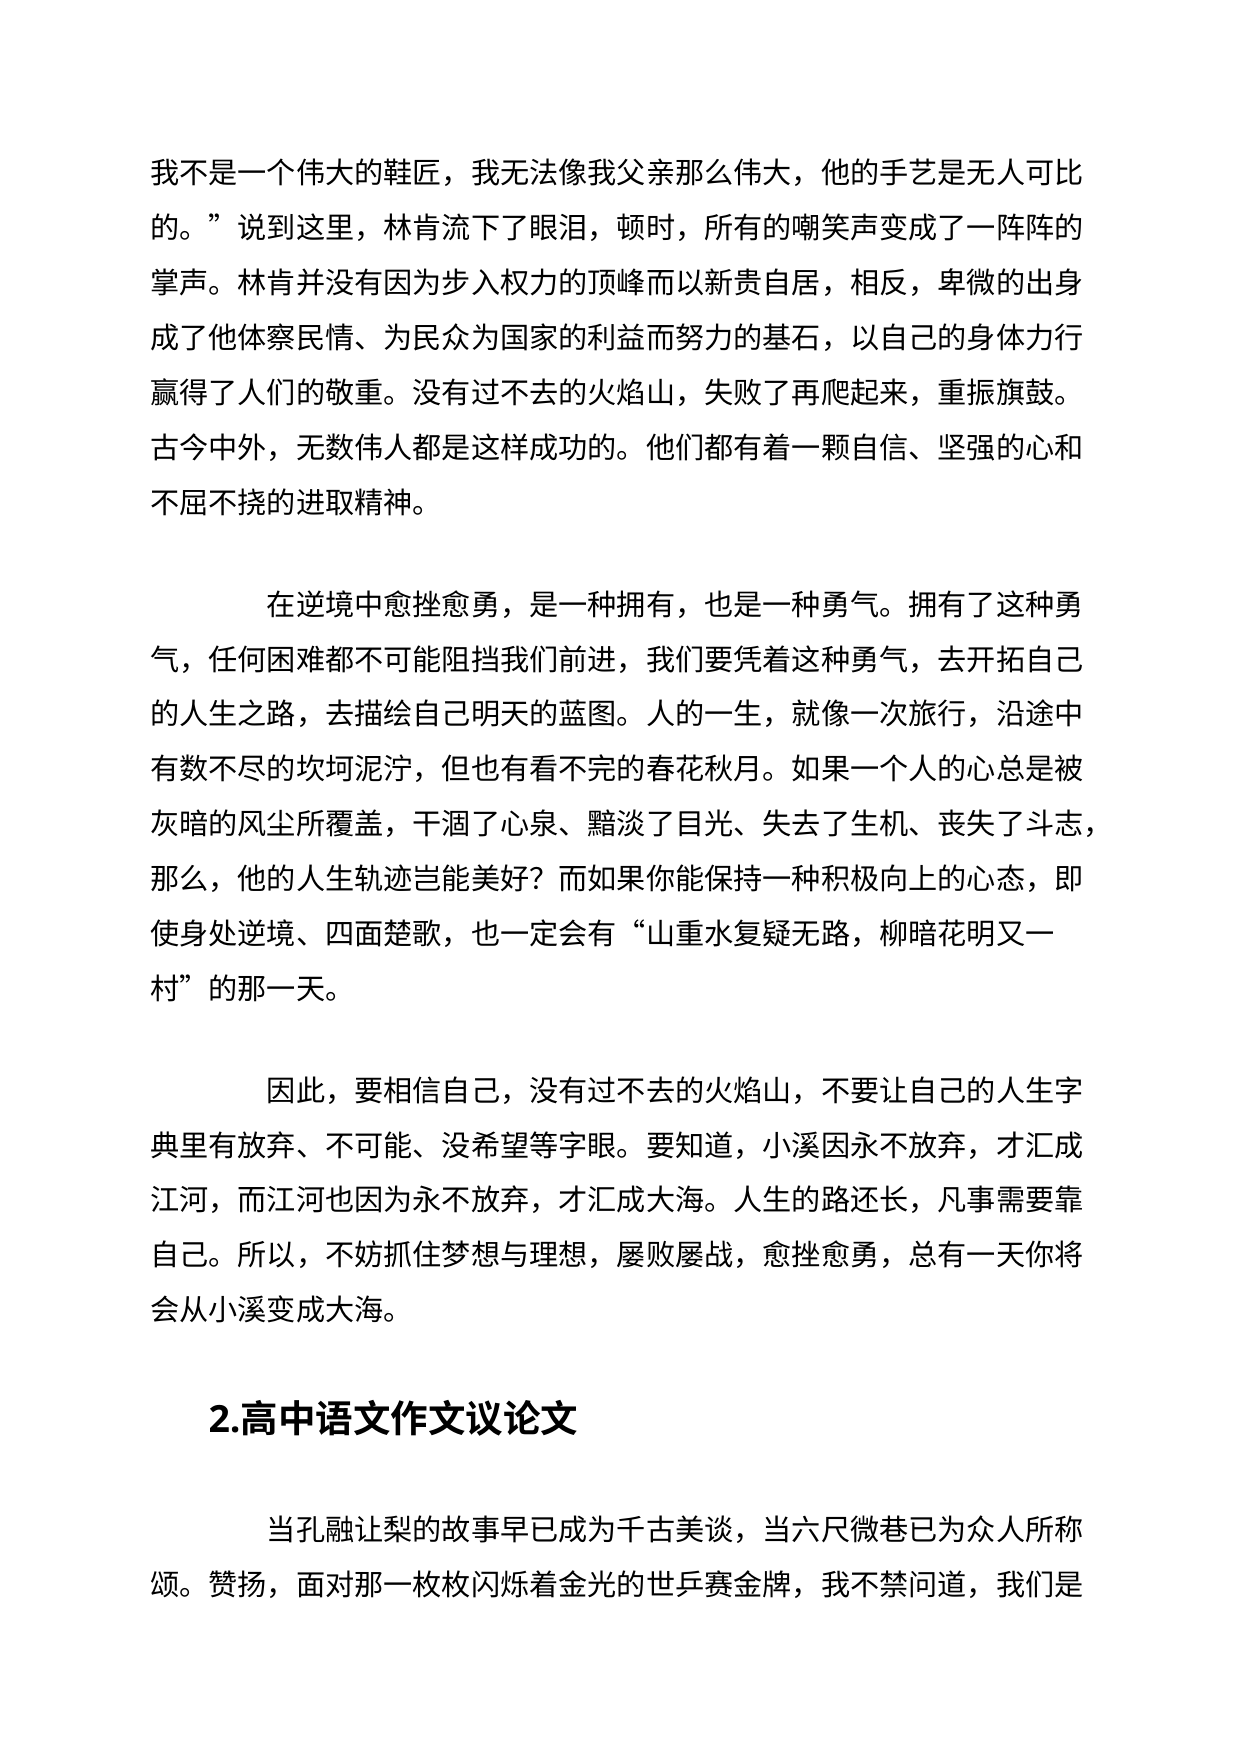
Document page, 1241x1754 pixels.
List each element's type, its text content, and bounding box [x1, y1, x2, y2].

text 2.高中语文作文议论文 [150, 1388, 1090, 1443]
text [150, 1506, 1090, 1603]
text 在逆境中愈挫愈勇，是一种拥有，也是一种勇气。拥有了这种勇气，任何困难都不可能阻挡我们前进，我们要凭着这种勇气，去开拓自己的人生之路，去描绘自己明天的蓝图。人的一生，就像一次旅行，沿途中有数不尽的坎坷泥泞，但也有看不完的春花秋月。如果一个人的心总是被灰暗的风尘所覆盖，干涸了心泉、黯淡了目光、失去了生机、丧失了斗志，那么，他的人生轨迹岂能美好？而如果你能保持一种积极向上的心态，即使身处逆境、四面楚歌，也一定会有“山重水复疑无路，柳暗花明又一村”的那一天。 [150, 581, 1090, 1008]
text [150, 150, 1090, 522]
text 因此，要相信自己，没有过不去的火焰山，不要让自己的人生字典里有放弃、不可能、没希望等字眼。要知道，小溪因永不放弃，才汇成江河，而江河也因为永不放弃，才汇成大海。人生的路还长，凡事需要靠自己。所以，不妨抓住梦想与理想，屡败屡战，愈挫愈勇，总有一天你将会从小溪变成大海。 [150, 1067, 1090, 1329]
